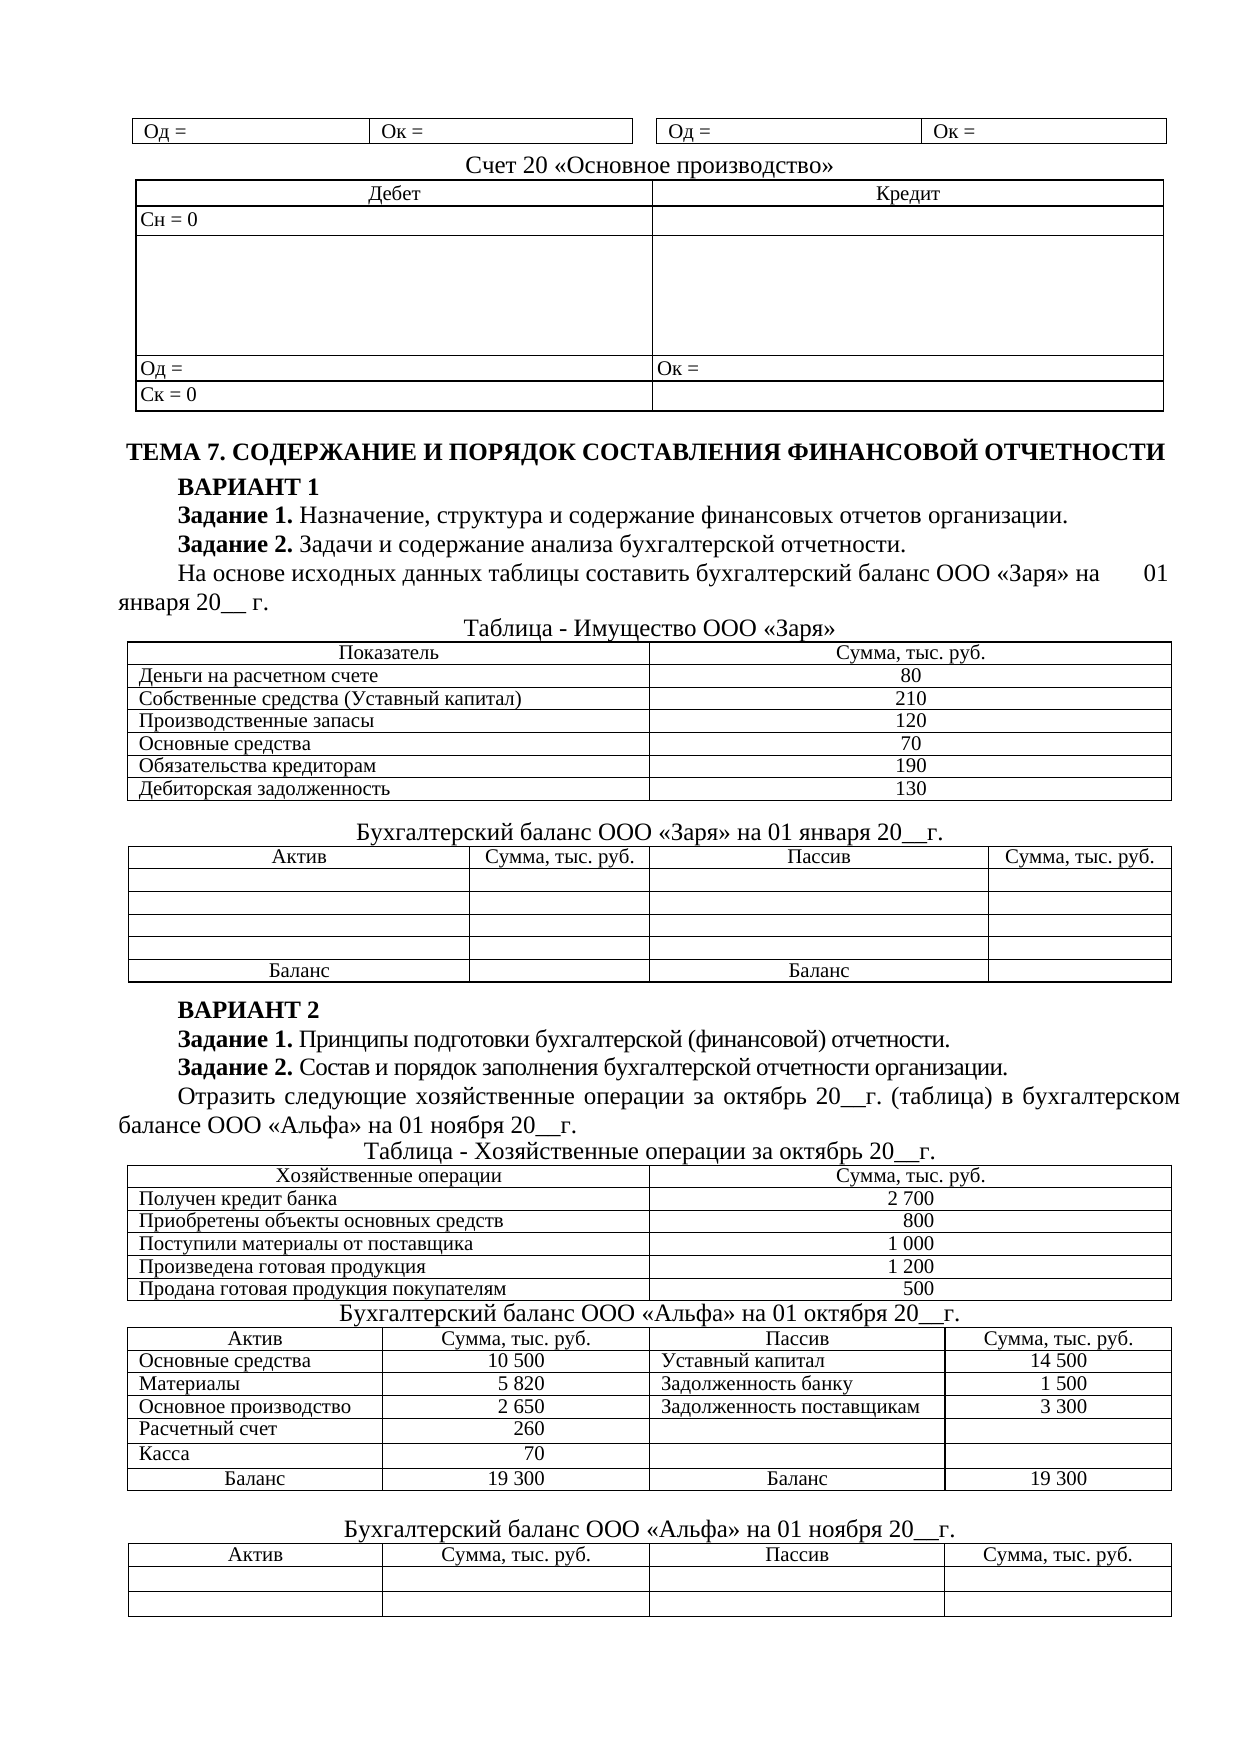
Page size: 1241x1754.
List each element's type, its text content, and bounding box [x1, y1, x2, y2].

table_header Актив [129, 847, 469, 868]
table_cell Задолженность банку [650, 1373, 944, 1395]
table_header Сумма, тыс. руб. [383, 1328, 649, 1349]
table_cell [129, 915, 469, 936]
table_cell 5 820 [383, 1373, 649, 1395]
table_cell Ок = [922, 119, 1166, 143]
table_cell Дебиторская задолженность [128, 778, 649, 800]
table_cell Получен кредит банка [128, 1188, 649, 1210]
table_cell Баланс [650, 960, 988, 981]
table_cell [633, 118, 656, 143]
table_header Показатель [128, 643, 649, 664]
table_cell [650, 937, 988, 959]
text Задание 1. Принципы подготовки бухгалтерской (финансовой) отчетности. [118, 1024, 1181, 1052]
table_cell Уставный капитал [650, 1351, 944, 1372]
table_cell [129, 937, 469, 959]
table_cell Собственные средства (Уставный капитал) [128, 688, 649, 709]
table_cell [383, 1592, 649, 1616]
table_cell Производственные запасы [128, 710, 649, 732]
table_cell Баланс [129, 960, 469, 981]
table_cell 19 300 [946, 1469, 1171, 1490]
table_cell 1 500 [946, 1373, 1171, 1395]
table_header Сумма, тыс. руб. [383, 1544, 649, 1566]
table_cell 260 [383, 1419, 649, 1442]
text Таблица - Хозяйственные операции за октябрь 20__г. [118, 1139, 1181, 1164]
table_cell 500 [650, 1279, 1171, 1300]
table_cell [383, 1567, 649, 1591]
table_cell 10 500 [383, 1351, 649, 1372]
text ВАРИАНТ 1 [118, 472, 1181, 501]
table_cell [137, 236, 652, 355]
table_header Сумма, тыс. руб. [945, 1544, 1171, 1566]
table_cell [470, 960, 649, 981]
text Задание 2. Задачи и содержание анализа бухгалтерской отчетности. [118, 529, 1181, 558]
table_cell Задолженность поставщикам [650, 1396, 944, 1417]
table_header Сумма, тыс. руб. [470, 847, 649, 868]
table_cell [129, 892, 469, 913]
table_cell Сн = 0 [137, 207, 652, 235]
text На основе исходных данных таблицы составить бухгалтерский баланс ООО «Заря» на 01 января 20__ г. [118, 558, 1211, 616]
table_cell 800 [650, 1211, 1171, 1232]
table_cell Касса [128, 1444, 382, 1468]
text Отразить следующие хозяйственные операции за октябрь 20__г. (таблица) в бухгалтерском балансе ООО «Альфа» на 01 ноября 20__г. [118, 1081, 1181, 1139]
text Счет 20 «Основное производство» [118, 151, 1181, 179]
table_cell 210 [650, 688, 1171, 709]
table_cell Материалы [128, 1373, 382, 1395]
table_cell [945, 1592, 1171, 1616]
table_cell 80 [650, 665, 1171, 687]
table_cell 2 700 [650, 1188, 1171, 1210]
table_cell 120 [650, 710, 1171, 732]
text ТЕМА 7. СОДЕРЖАНИЕ И ПОРЯДОК СОСТАВЛЕНИЯ ФИНАНСОВОЙ ОТЧЕТНОСТИ [62, 437, 1229, 466]
table_cell [650, 1444, 944, 1468]
table_cell Ок = [653, 356, 1163, 380]
table_cell Продана готовая продукция покупателям [128, 1279, 649, 1300]
table_cell Баланс [128, 1469, 382, 1490]
table_header Актив [128, 1328, 382, 1349]
table_header Хозяйственные операции [128, 1166, 649, 1187]
table_cell [650, 892, 988, 913]
table_cell [653, 207, 1163, 235]
table_header Актив [129, 1544, 382, 1566]
table_cell Деньги на расчетном счете [128, 665, 649, 687]
table_cell Основные средства [128, 733, 649, 754]
table_cell [650, 915, 988, 936]
table_cell [129, 1567, 382, 1591]
table_cell Од = [657, 119, 921, 143]
table_cell Основное производство [128, 1396, 382, 1417]
table_cell [989, 960, 1171, 981]
table_cell 190 [650, 756, 1171, 777]
table_cell [989, 892, 1171, 913]
text Задание 1. Назначение, структура и содержание финансовых отчетов организации. [118, 501, 1181, 529]
text Задание 2. Состав и порядок заполнения бухгалтерской отчетности организации. [118, 1052, 1181, 1081]
table_cell [470, 915, 649, 936]
text Таблица - Имущество ООО «Заря» [118, 616, 1181, 641]
table_cell Поступили материалы от поставщика [128, 1233, 649, 1255]
text ВАРИАНТ 2 [118, 995, 1181, 1024]
table_cell 3 300 [946, 1396, 1171, 1417]
table_cell [470, 892, 649, 913]
table_header Сумма, тыс. руб. [946, 1328, 1171, 1349]
table_cell 130 [650, 778, 1171, 800]
table_cell 2 650 [383, 1396, 649, 1417]
table_header Сумма, тыс. руб. [650, 643, 1171, 664]
table_cell [129, 869, 469, 891]
table_cell 19 300 [383, 1469, 649, 1490]
table_cell Произведена готовая продукция [128, 1256, 649, 1277]
table_cell [653, 382, 1163, 410]
table_cell [470, 869, 649, 891]
table_header Дебет [137, 181, 652, 205]
table_cell Од = [137, 356, 652, 380]
text Бухгалтерский баланс ООО «Альфа» на 01 ноября 20__г. [118, 1517, 1181, 1543]
table_cell 70 [650, 733, 1171, 754]
table_cell [653, 236, 1163, 355]
table_cell [989, 869, 1171, 891]
table_cell Ок = [370, 119, 632, 143]
table_cell [650, 1567, 944, 1591]
table_cell [650, 869, 988, 891]
table_cell [650, 1419, 944, 1442]
table_cell [989, 915, 1171, 936]
table_cell [989, 937, 1171, 959]
table_cell 1 200 [650, 1256, 1171, 1277]
table_cell Расчетный счет [128, 1419, 382, 1442]
table_cell [946, 1419, 1171, 1442]
table_cell [129, 1592, 382, 1616]
table_cell Основные средства [128, 1351, 382, 1372]
table_cell Баланс [650, 1469, 944, 1490]
table_header Кредит [653, 181, 1163, 205]
table_header Пассив [650, 1328, 944, 1349]
table_cell 14 500 [946, 1351, 1171, 1372]
table_cell Обязательства кредиторам [128, 756, 649, 777]
table_cell [945, 1567, 1171, 1591]
table_header Пассив [650, 1544, 944, 1566]
text Бухгалтерский баланс ООО «Альфа» на 01 октября 20__г. [118, 1301, 1181, 1327]
table_header Сумма, тыс. руб. [989, 847, 1171, 868]
table_cell Од = [133, 119, 369, 143]
table_cell 1 000 [650, 1233, 1171, 1255]
table_cell 70 [383, 1444, 649, 1468]
table_header Сумма, тыс. руб. [650, 1166, 1171, 1187]
table_cell [470, 937, 649, 959]
table_cell [650, 1592, 944, 1616]
table_header Пассив [650, 847, 988, 868]
table_cell Ск = 0 [137, 382, 652, 410]
table_cell [946, 1444, 1171, 1468]
text Бухгалтерский баланс ООО «Заря» на 01 января 20__г. [118, 820, 1181, 846]
table_cell Приобретены объекты основных средств [128, 1211, 649, 1232]
